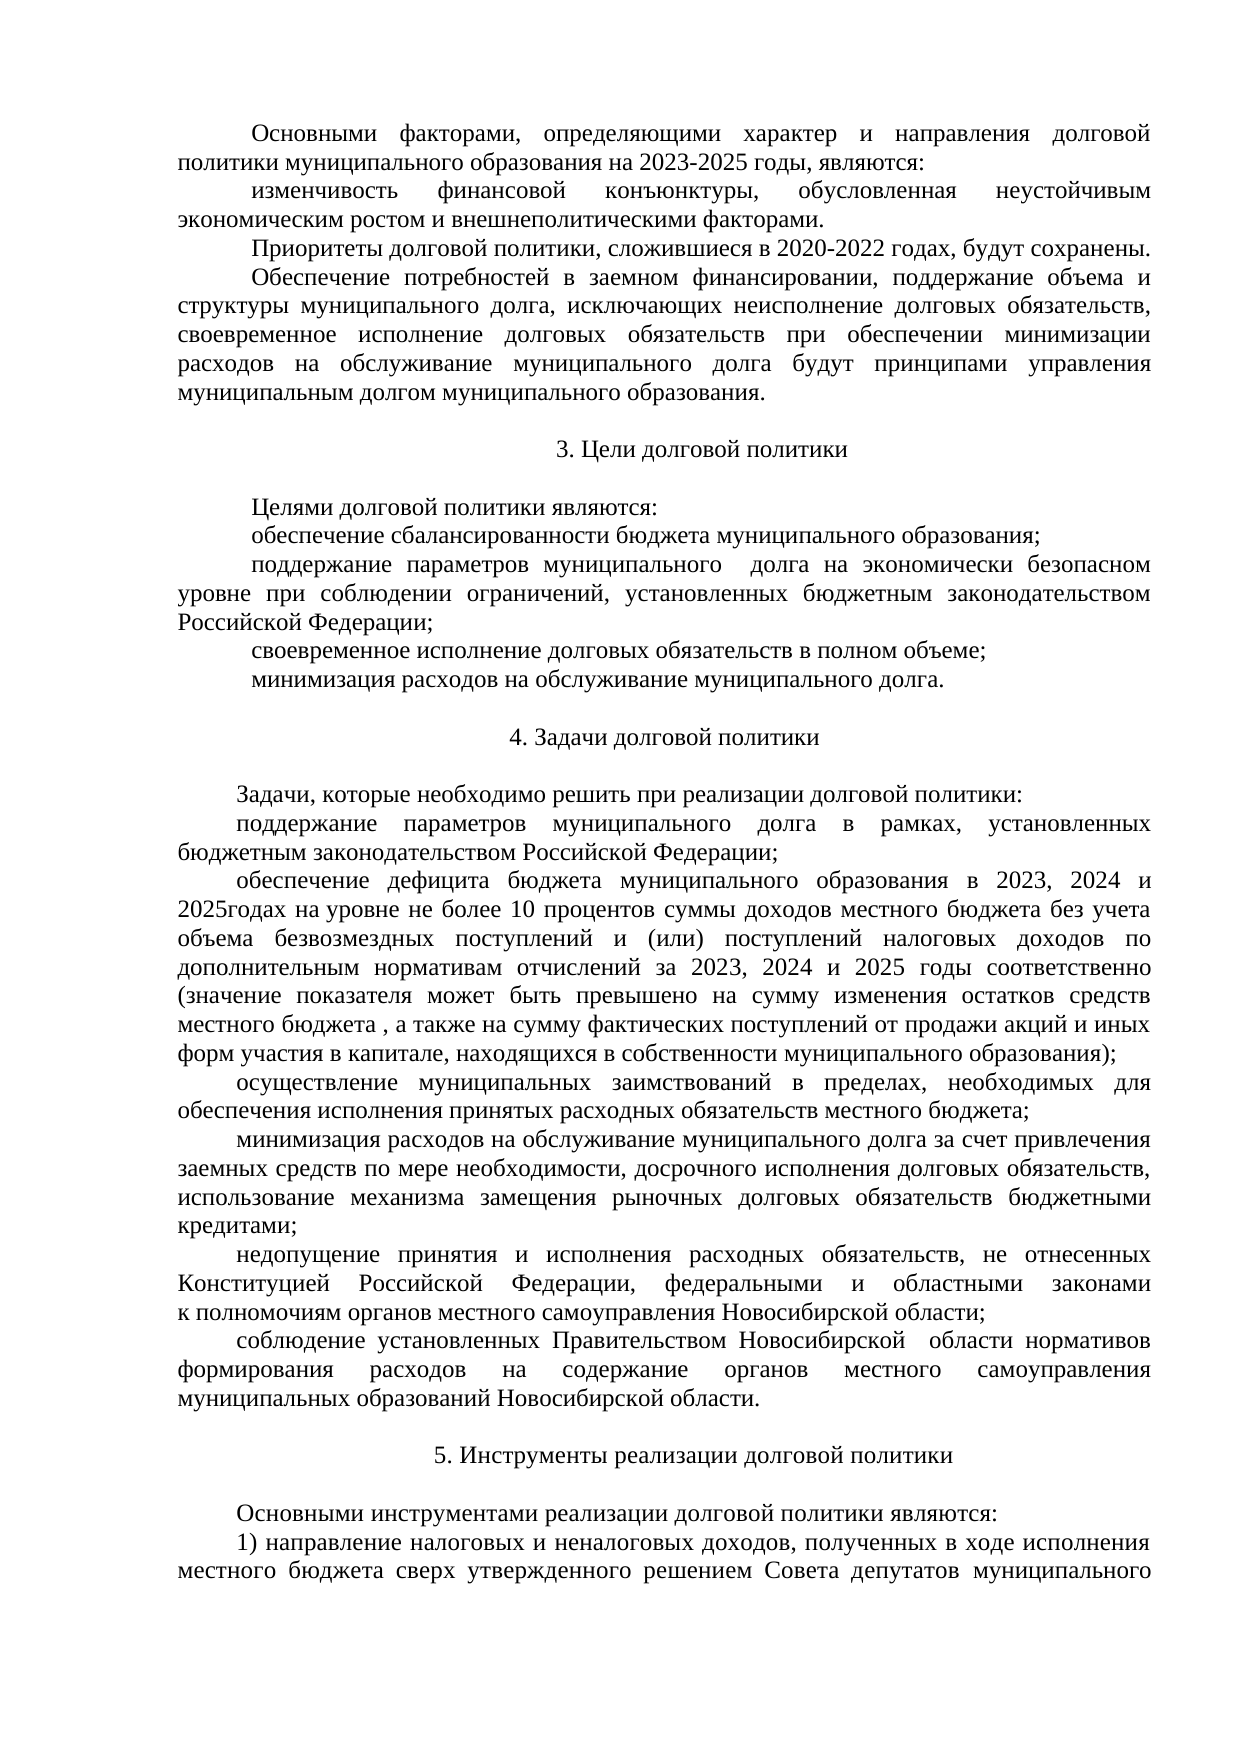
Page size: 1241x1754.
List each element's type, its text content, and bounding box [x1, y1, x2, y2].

text 3. Цели долговой политики [177, 434, 1152, 463]
text изменчивость финансовой конъюнктуры, обусловленная неустойчивым экономическим ростом и внешнеполитическими факторами. [177, 176, 1152, 233]
text недопущение принятия и исполнения расходных обязательств, не отнесенных Конституцией Российской Федерации, федеральными и областными законами к полномочиям органов местного самоуправления Новосибирской области; [177, 1239, 1152, 1326]
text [177, 1527, 1152, 1584]
text Задачи, которые необходимо решить при реализации долговой политики: [177, 779, 1152, 808]
text соблюдение установленных Правительством Новосибирской области нормативов формирования расходов на содержание органов местного самоуправления муниципальных образований Новосибирской области. [177, 1326, 1152, 1412]
text своевременное исполнение долговых обязательств в полном объеме; [177, 636, 1152, 664]
text 4. Задачи долговой политики [177, 722, 1152, 751]
text 5. Инструменты реализации долговой политики [177, 1441, 1152, 1469]
text Приоритеты долговой политики, сложившиеся в 2020-2022 годах, будут сохранены. [177, 233, 1152, 262]
text минимизация расходов на обслуживание муниципального долга. [177, 664, 1152, 693]
text минимизация расходов на обслуживание муниципального долга за счет привлечения заемных средств по мере необходимости, досрочного исполнения долговых обязательств, использование механизма замещения рыночных долговых обязательств бюджетными кредитами; [177, 1124, 1152, 1239]
text Целями долговой политики являются: [177, 492, 1152, 521]
text обеспечение дефицита бюджета муниципального образования в 2023, 2024 и 2025годах на уровне не более 10 процентов суммы доходов местного бюджета без учета объема безвозмездных поступлений и (или) поступлений налоговых доходов по дополнительным нормативам отчислений за 2023, 2024 и 2025 годы соответственно (значение показателя может быть превышено на сумму изменения остатков средств местного бюджета , а также на сумму фактических поступлений от продажи акций и иных форм участия в капитале, находящихся в собственности муниципального образования); [177, 866, 1152, 1067]
text обеспечение сбалансированности бюджета муниципального образования; [177, 521, 1152, 549]
text осуществление муниципальных заимствований в пределах, необходимых для обеспечения исполнения принятых расходных обязательств местного бюджета; [177, 1067, 1152, 1124]
text Основными факторами, определяющими характер и направления долговой политики муниципального образования на 2023-2025 годы, являются: [177, 118, 1152, 176]
text поддержание параметров муниципального долга на экономически безопасном уровне при соблюдении ограничений, установленных бюджетным законодательством Российской Федерации; [177, 549, 1152, 636]
text Основными инструментами реализации долговой политики являются: [177, 1498, 1152, 1527]
text Обеспечение потребностей в заемном финансировании, поддержание объема и структуры муниципального долга, исключающих неисполнение долговых обязательств, своевременное исполнение долговых обязательств при обеспечении минимизации расходов на обслуживание муниципального долга будут принципами управления муниципальным долгом муниципального образования. [177, 262, 1152, 406]
text поддержание параметров муниципального долга в рамках, установленных бюджетным законодательством Российской Федерации; [177, 808, 1152, 866]
